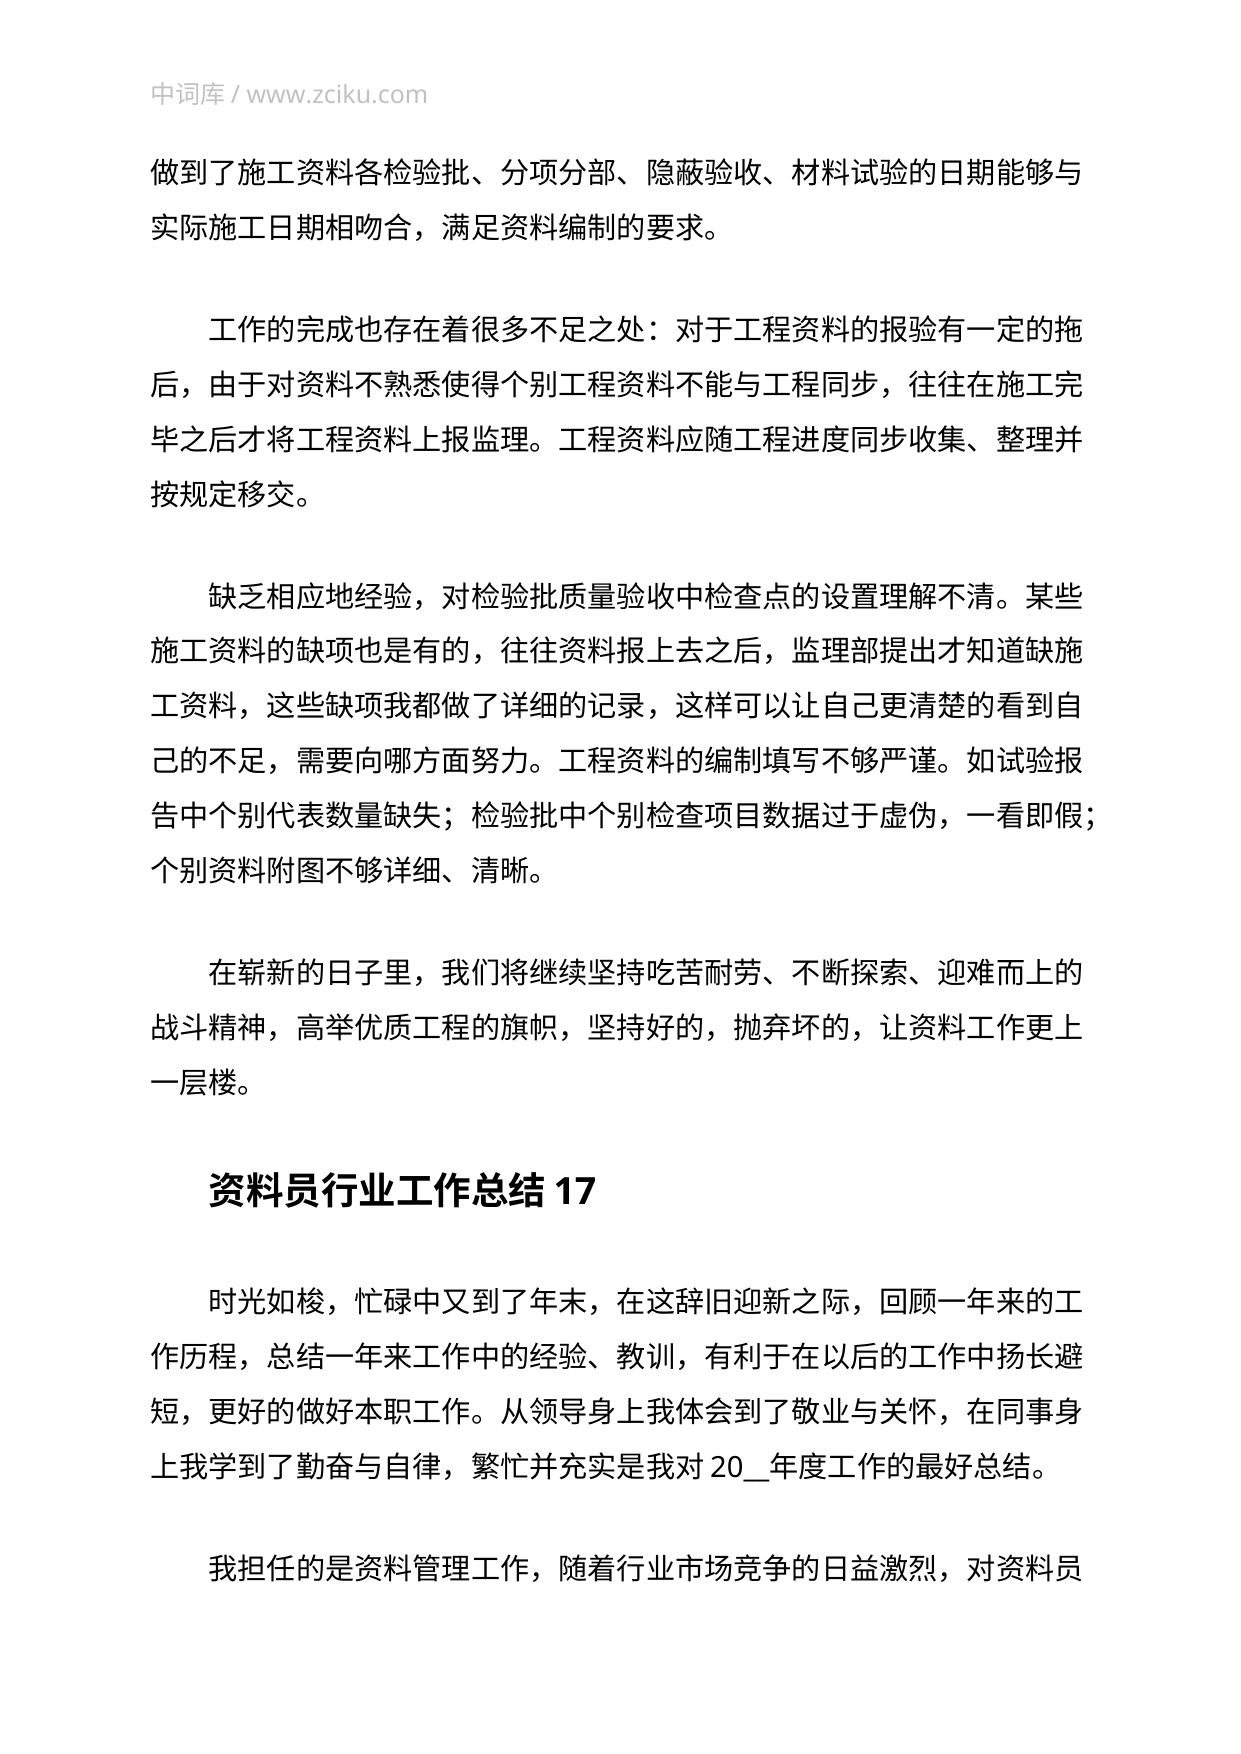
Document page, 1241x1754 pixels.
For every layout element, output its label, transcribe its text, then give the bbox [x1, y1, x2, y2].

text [150, 1545, 1090, 1587]
text 时光如梭，忙碌中又到了年末，在这辞旧迎新之际，回顾一年来的工作历程，总结一年来工作中的经验、教训，有利于在以后的工作中扬长避短，更好的做好本职工作。从领导身上我体会到了敬业与关怀，在同事身上我学到了勤奋与自律，繁忙并充实是我对20__年度工作的最好总结。 [150, 1278, 1090, 1486]
text 缺乏相应地经验，对检验批质量验收中检查点的设置理解不清。某些施工资料的缺项也是有的，往往资料报上去之后，监理部提出才知道缺施工资料，这些缺项我都做了详细的记录，这样可以让自己更清楚的看到自己的不足，需要向哪方面努力。工程资料的编制填写不够严谨。如试验报告中个别代表数量缺失；检验批中个别检查项目数据过于虚伪，一看即假；个别资料附图不够详细、清晰。 [150, 573, 1090, 890]
text 工作的完成也存在着很多不足之处：对于工程资料的报验有一定的拖后，由于对资料不熟悉使得个别工程资料不能与工程同步，往往在施工完毕之后才将工程资料上报监理。工程资料应随工程进度同步收集、整理并按规定移交。 [150, 307, 1090, 514]
text 资料员行业工作总结17 [150, 1161, 1090, 1215]
text 在崭新的日子里，我们将继续坚持吃苦耐劳、不断探索、迎难而上的战斗精神，高举优质工程的旗帜，坚持好的，抛弃坏的，让资料工作更上一层楼。 [150, 949, 1090, 1101]
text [150, 150, 1090, 247]
